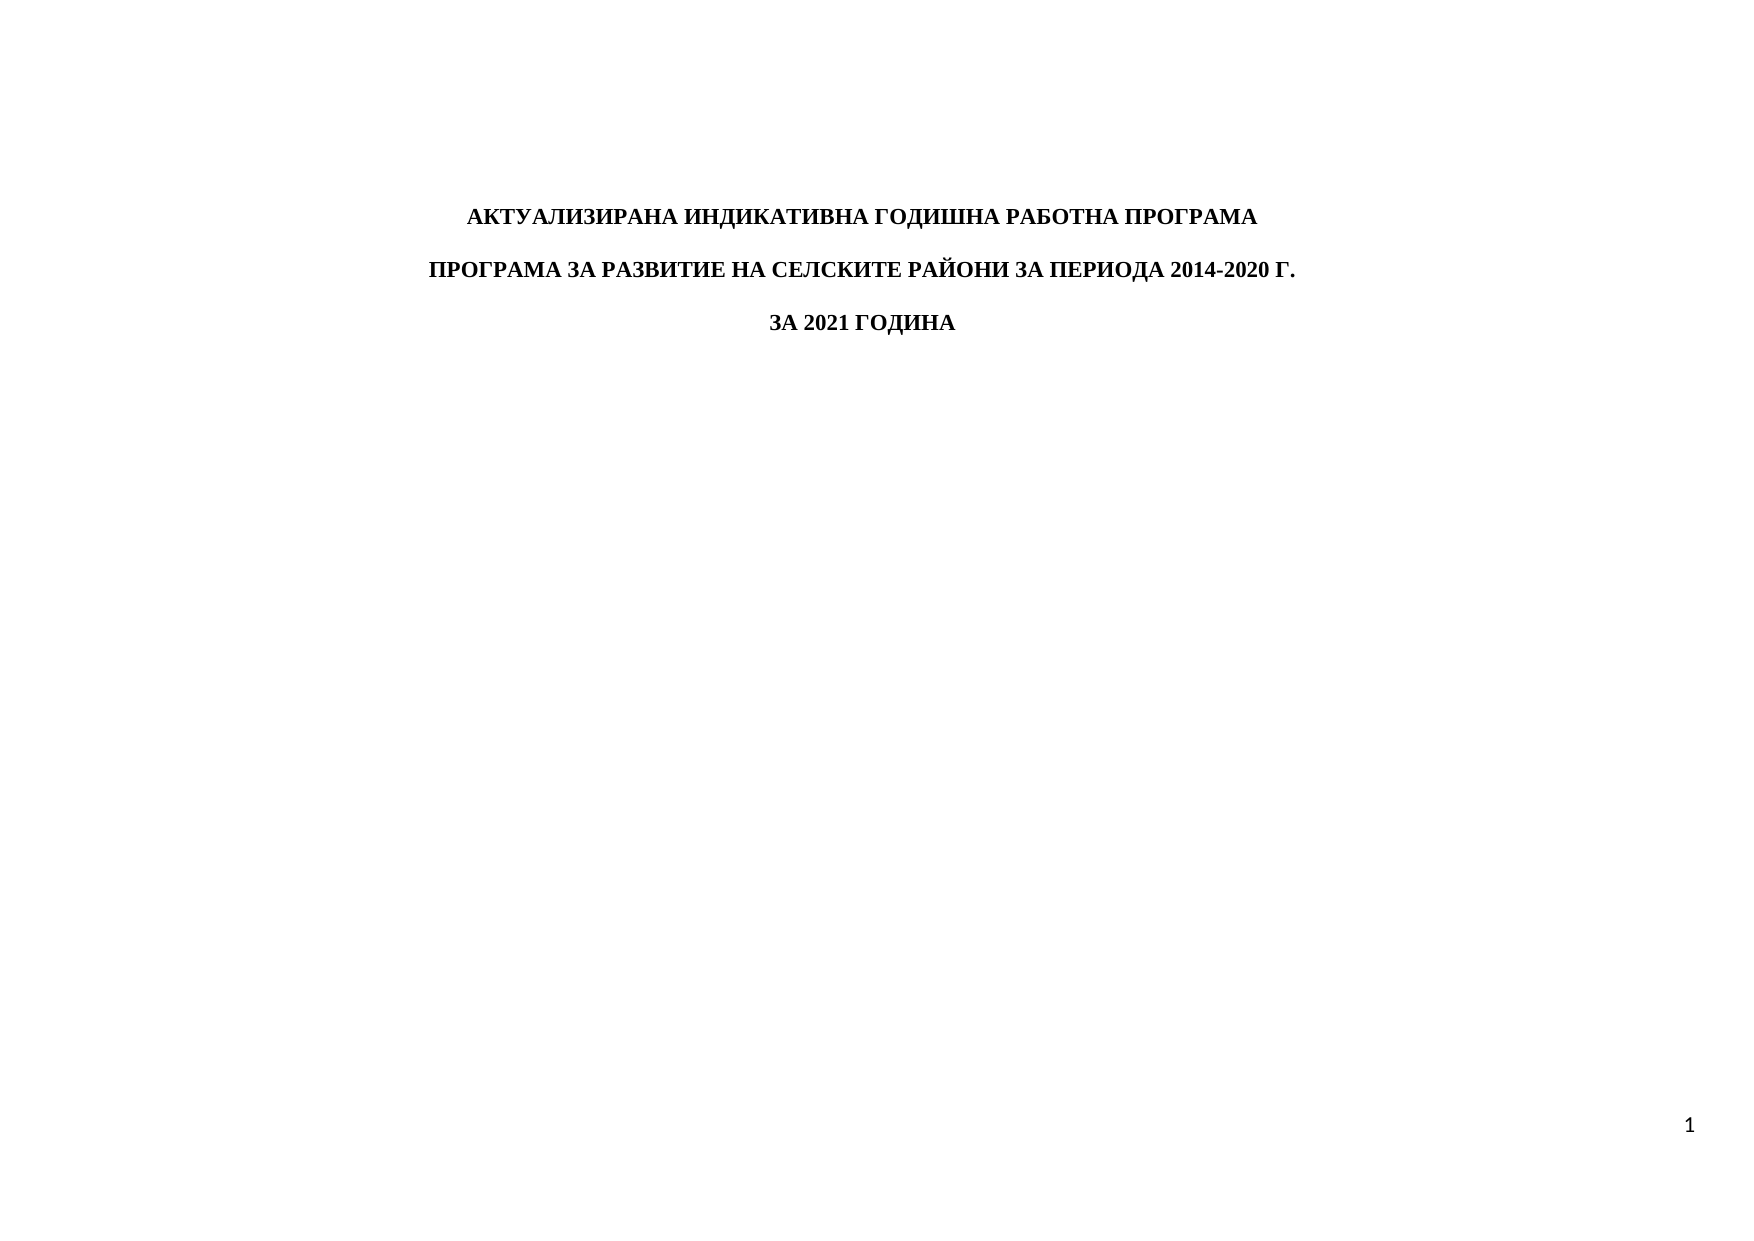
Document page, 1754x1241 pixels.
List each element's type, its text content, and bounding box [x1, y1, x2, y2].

text ПРОГРАМА ЗА РАЗВИТИЕ НА СЕЛСКИТЕ РАЙОНИ ЗА ПЕРИОДА 2014-2020 Г. [29, 256, 1695, 282]
text ЗА 2021 ГОДИНА [29, 309, 1695, 335]
text АКТУАЛИЗИРАНА ИНДИКАТИВНА ГОДИШНА РАБОТНА ПРОГРАМА [29, 203, 1695, 230]
